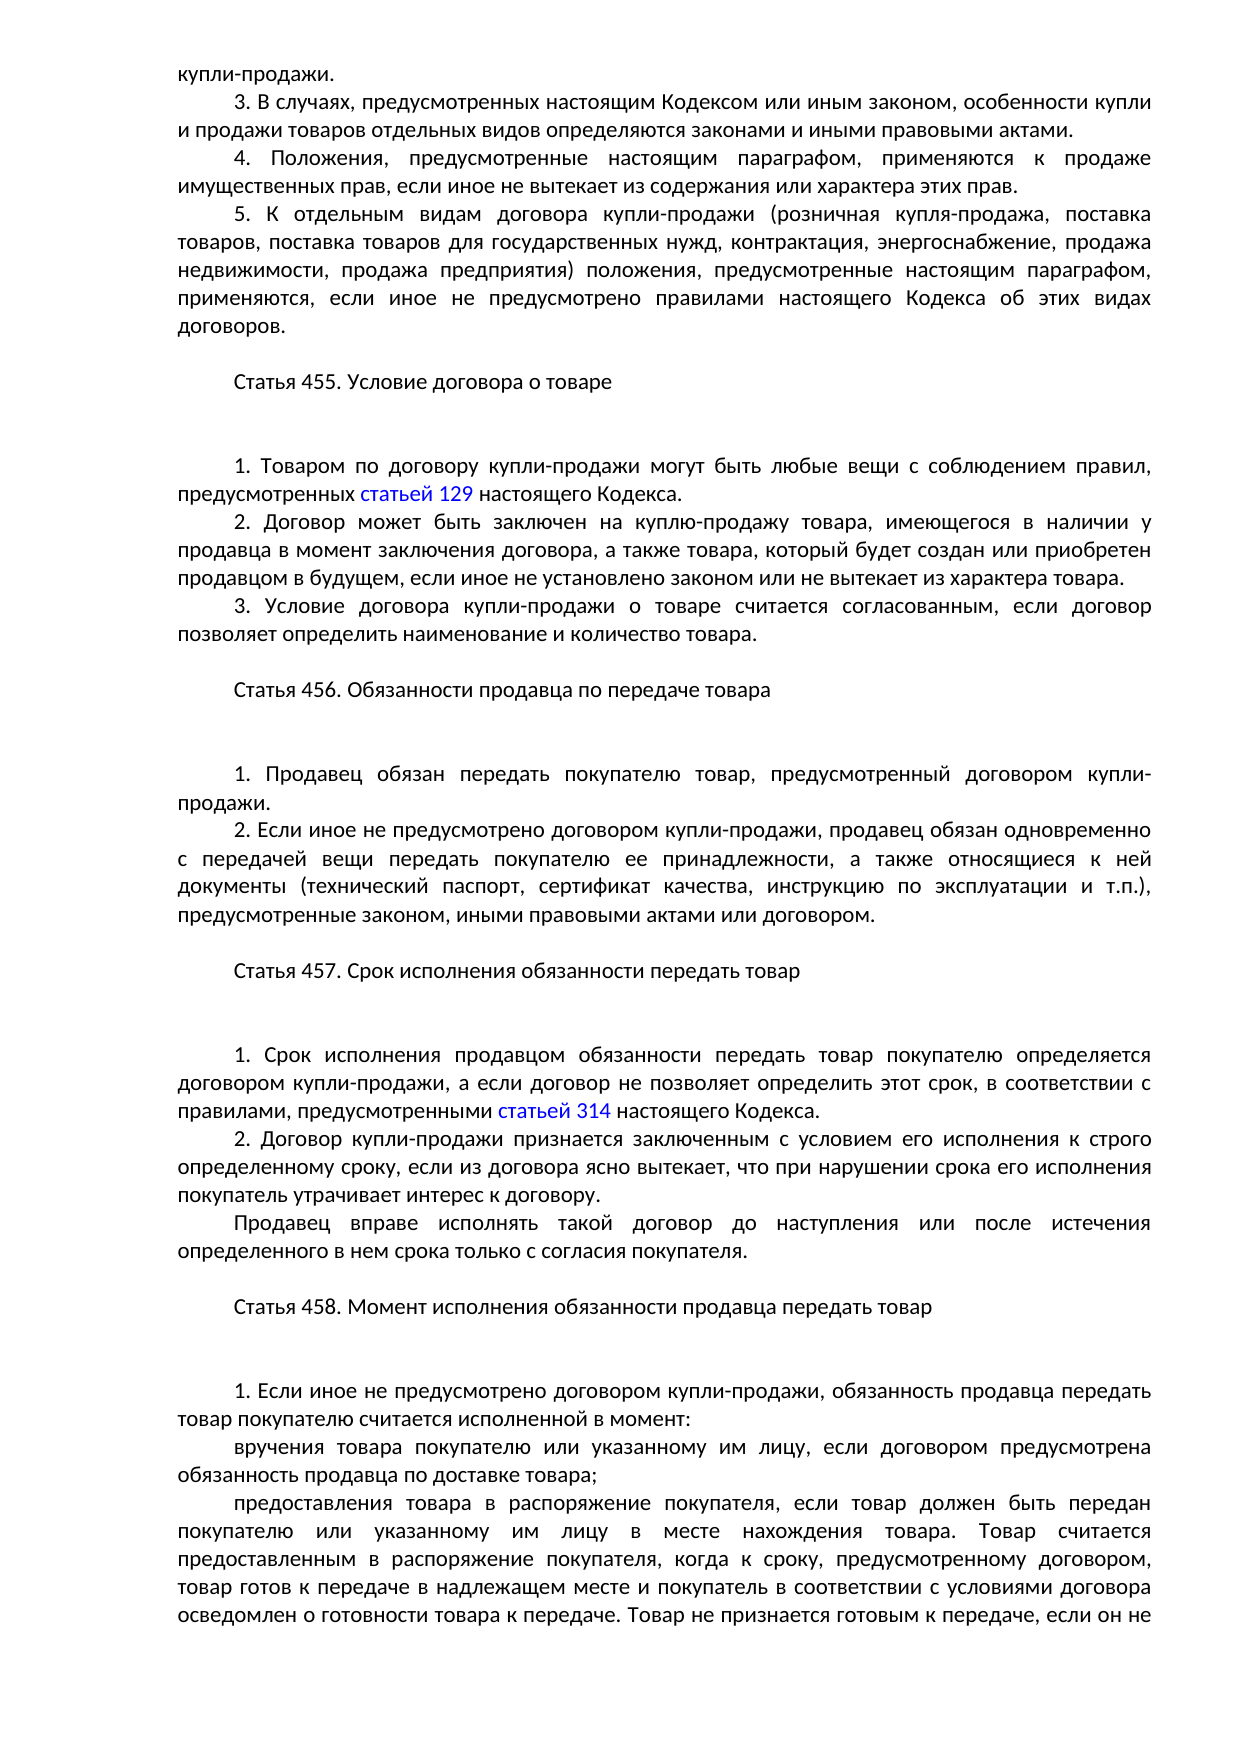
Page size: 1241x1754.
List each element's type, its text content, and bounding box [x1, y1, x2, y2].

text Статья 458. Момент исполнения обязанности продавца передать товар [177, 1292, 1152, 1320]
text Продавец вправе исполнять такой договор до наступления или после истечения определенного в нем срока только с согласия покупателя. [177, 1208, 1152, 1264]
text 2. Договор может быть заключен на куплю-продажу товара, имеющегося в наличии у продавца в момент заключения договора, а также товара, который будет создан или приобретен продавцом в будущем, если иное не установлено законом или не вытекает из характера товара. [177, 507, 1152, 591]
text Статья 457. Срок исполнения обязанности передать товар [177, 956, 1152, 984]
text 4. Положения, предусмотренные настоящим параграфом, применяются к продаже имущественных прав, если иное не вытекает из содержания или характера этих прав. [177, 143, 1152, 199]
text 3. Условие договора купли-продажи о товаре считается согласованным, если договор позволяет определить наименование и количество товара. [177, 591, 1152, 647]
text 1. Продавец обязан передать покупателю товар, предусмотренный договором купли-продажи. [177, 759, 1152, 816]
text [177, 1488, 1152, 1628]
text 1. Если иное не предусмотрено договором купли-продажи, обязанность продавца передать товар покупателю считается исполненной в момент: [177, 1376, 1152, 1432]
text 1. Товаром по договору купли-продажи могут быть любые вещи с соблюдением правил, предусмотренных статьей 129 настоящего Кодекса. [177, 451, 1152, 507]
text 3. В случаях, предусмотренных настоящим Кодексом или иным законом, особенности купли и продажи товаров отдельных видов определяются законами и иными правовыми актами. [177, 87, 1152, 143]
text 2. Если иное не предусмотрено договором купли-продажи, продавец обязан одновременно с передачей вещи передать покупателю ее принадлежности, а также относящиеся к ней документы (технический паспорт, сертификат качества, инструкцию по эксплуатации и т.п.), предусмотренные законом, иными правовыми актами или договором. [177, 816, 1152, 928]
text 1. Срок исполнения продавцом обязанности передать товар покупателю определяется договором купли-продажи, а если договор не позволяет определить этот срок, в соответствии с правилами, предусмотренными статьей 314 настоящего Кодекса. [177, 1040, 1152, 1124]
text 5. К отдельным видам договора купли-продажи (розничная купля-продажа, поставка товаров, поставка товаров для государственных нужд, контрактация, энергоснабжение, продажа недвижимости, продажа предприятия) положения, предусмотренные настоящим параграфом, применяются, если иное не предусмотрено правилами настоящего Кодекса об этих видах договоров. [177, 199, 1152, 339]
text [177, 59, 1152, 87]
text 2. Договор купли-продажи признается заключенным с условием его исполнения к строго определенному сроку, если из договора ясно вытекает, что при нарушении срока его исполнения покупатель утрачивает интерес к договору. [177, 1124, 1152, 1208]
text Статья 455. Условие договора о товаре [177, 367, 1152, 395]
text вручения товара покупателю или указанному им лицу, если договором предусмотрена обязанность продавца по доставке товара; [177, 1432, 1152, 1488]
text Статья 456. Обязанности продавца по передаче товара [177, 676, 1152, 703]
